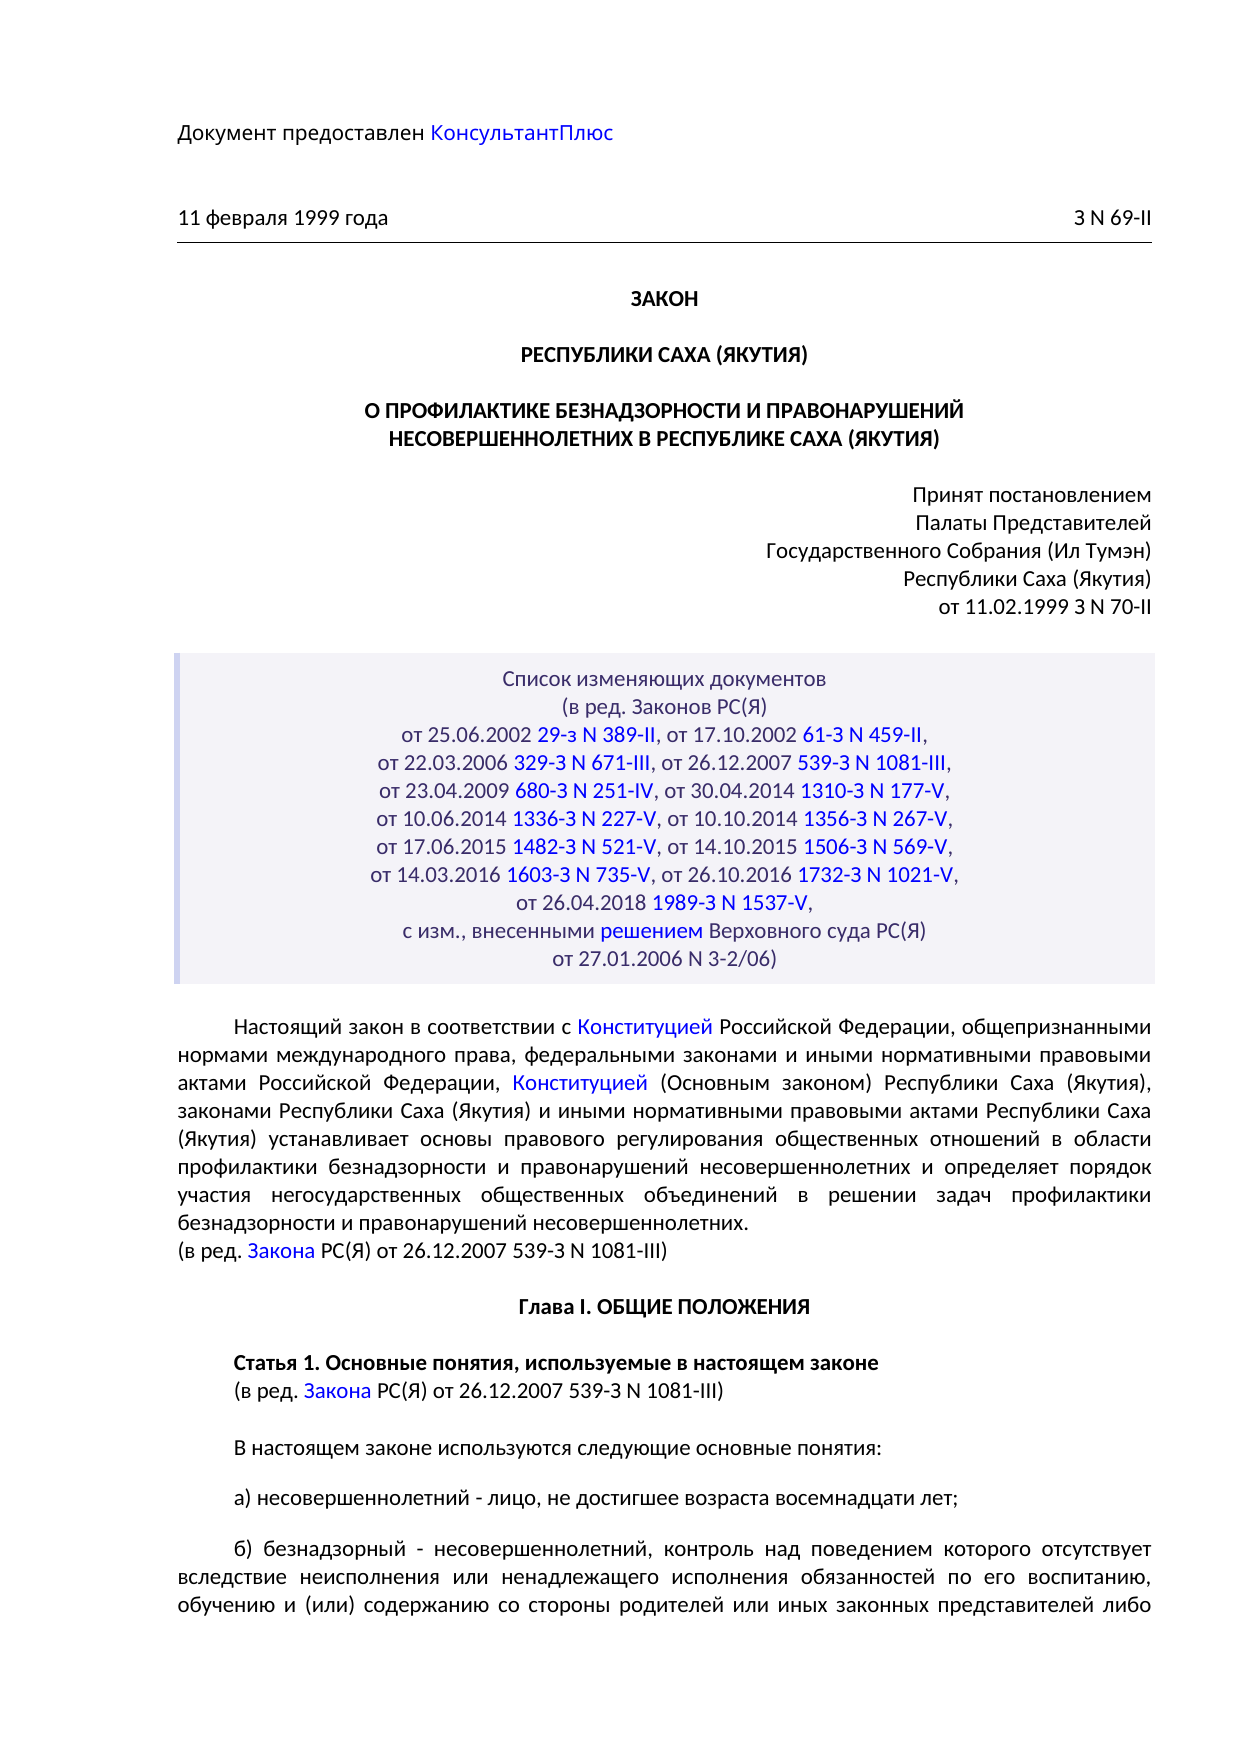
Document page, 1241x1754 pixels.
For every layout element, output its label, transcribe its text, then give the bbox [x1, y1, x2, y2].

table_header 11 февраля 1999 года [177, 203, 664, 231]
text Палаты Представителей [177, 508, 1152, 536]
table_header Список изменяющих документов (в ред. Законов РС(Я) от 25.06.2002 29-з N 389-II, от 17.10.2002 61-З N 459-II, от 22.03.2006 329-З N 671-III, от 26.12.2007 539-З N 1081-III, от 23.04.2009 680-З N 251-IV, от 30.04.2014 1310-З N 177-V, от 10.06.2014 1336-З N 227-V, от 10.10.2014 1356-З N 267-V, от 17.06.2015 1482-З N 521-V, от 14.10.2015 1506-З N 569-V, от 14.03.2016 1603-З N 735-V, от 26.10.2016 1732-З N 1021-V, от 26.04.2018 1989-З N 1537-V, с изм., внесенными решением Верховного суда РС(Я) от 27.01.2006 N 3-2/06) [180, 653, 1149, 984]
text Принят постановлением [177, 480, 1152, 508]
title РЕСПУБЛИКИ САХА (ЯКУТИЯ) [177, 340, 1152, 368]
title НЕСОВЕРШЕННОЛЕТНИХ В РЕСПУБЛИКЕ САХА (ЯКУТИЯ) [177, 424, 1152, 452]
text а) несовершеннолетний - лицо, не достигшее возраста восемнадцати лет; [177, 1483, 1152, 1512]
title ЗАКОН [177, 284, 1152, 312]
text Государственного Собрания (Ил Тумэн) [177, 536, 1152, 564]
text (в ред. Закона РС(Я) от 26.12.2007 539-З N 1081-III) [177, 1236, 1152, 1264]
title Глава I. ОБЩИЕ ПОЛОЖЕНИЯ [177, 1292, 1152, 1321]
text Республики Саха (Якутия) [177, 564, 1152, 592]
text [177, 1534, 1152, 1618]
table_header З N 69-II [664, 203, 1152, 231]
title Статья 1. Основные понятия, используемые в настоящем законе [177, 1348, 1152, 1377]
text от 11.02.1999 З N 70-II [177, 592, 1152, 620]
title О ПРОФИЛАКТИКЕ БЕЗНАДЗОРНОСТИ И ПРАВОНАРУШЕНИЙ [177, 396, 1152, 424]
text (в ред. Закона РС(Я) от 26.12.2007 539-З N 1081-III) [177, 1377, 1152, 1404]
text В настоящем законе используются следующие основные понятия: [177, 1433, 1152, 1461]
title Документ предоставлен КонсультантПлюс [177, 118, 1152, 175]
text Настоящий закон в соответствии с Конституцией Российской Федерации, общепризнанными нормами международного права, федеральными законами и иными нормативными правовыми актами Российской Федерации, Конституцией (Основным законом) Республики Саха (Якутия), законами Республики Саха (Якутия) и иными нормативными правовыми актами Республики Саха (Якутия) устанавливает основы правового регулирования общественных отношений в области профилактики безнадзорности и правонарушений несовершеннолетних и определяет порядок участия негосударственных общественных объединений в решении задач профилактики безнадзорности и правонарушений несовершеннолетних. [177, 1012, 1152, 1236]
